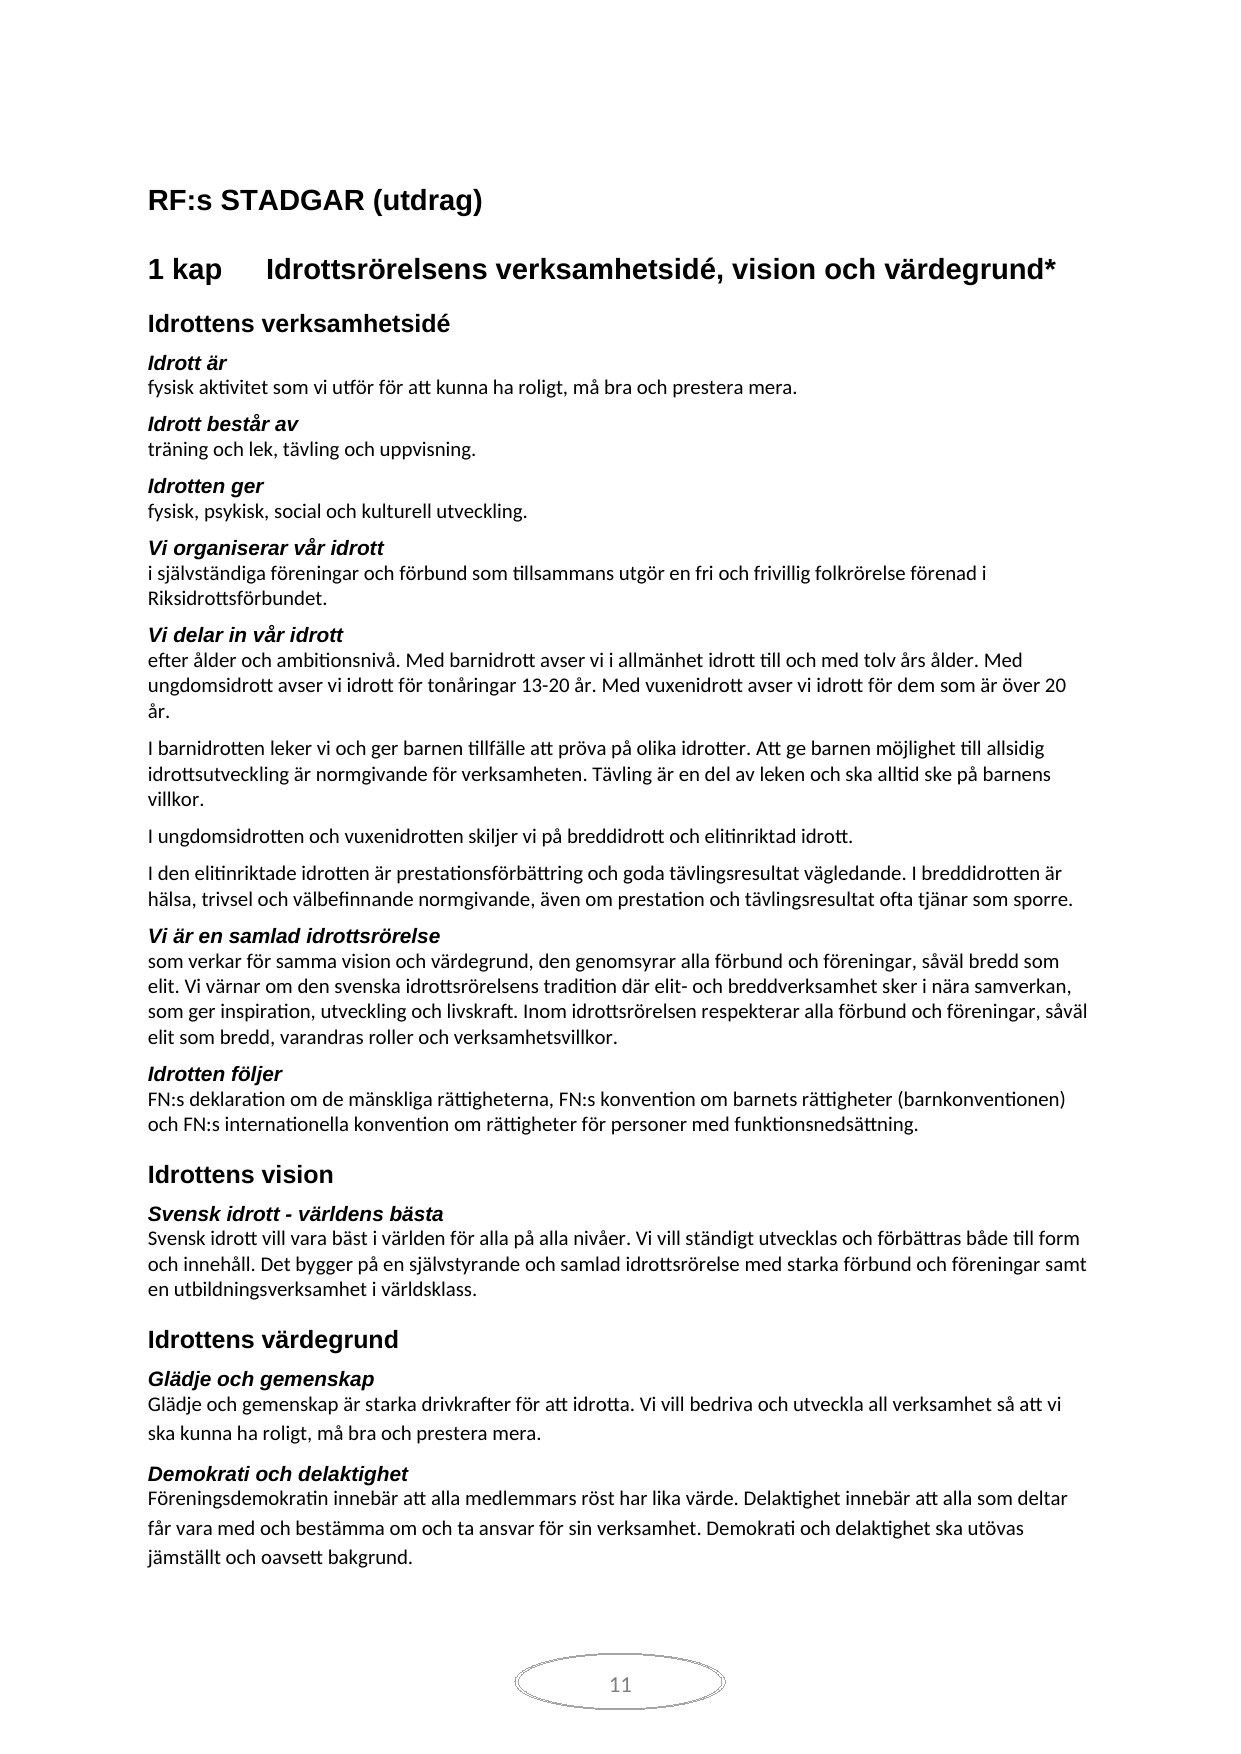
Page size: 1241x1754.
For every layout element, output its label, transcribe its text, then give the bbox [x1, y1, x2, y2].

text I barnidrotten leker vi och ger barnen tillfälle att pröva på olika idrotter. Att ge barnen möjlighet till allsidig idrottsutveckling är normgivande för verksamheten. Tävling är en del av leken och ska alltid ske på barnens villkor. [148, 735, 1093, 812]
text Vi delar in vår idrott [148, 623, 1093, 647]
text Demokrati och delaktighet [148, 1462, 1093, 1486]
text fysisk, psykisk, social och kulturell utveckling. [148, 498, 1093, 523]
text Idrott består av [148, 412, 1093, 436]
text Vi organiserar vår idrott [148, 536, 1093, 560]
text RF:s STADGAR (utdrag) [148, 183, 1093, 217]
text Idrotten följer [148, 1062, 1093, 1086]
text Idrottens verksamhetsidé [148, 309, 1093, 338]
text Idrottens vision [148, 1160, 1093, 1189]
text Glädje och gemenskap [148, 1367, 1093, 1391]
text efter ålder och ambitionsnivå. Med barnidrott avser vi i allmänhet idrott till och med tolv års ålder. Med ungdomsidrott avser vi idrott för tonåringar 13-20 år. Med vuxenidrott avser vi idrott för dem som är över 20 år. [148, 647, 1093, 723]
text Svensk idrott - världens bästa [148, 1202, 1093, 1226]
text Idrotten ger [148, 474, 1093, 498]
text Glädje och gemenskap är starka drivkrafter för att idrotta. Vi vill bedriva och utveckla all verksamhet så att vi ska kunna ha roligt, må bra och prestera mera. [148, 1391, 1093, 1445]
text FN:s deklaration om de mänskliga rättigheterna, FN:s konvention om barnets rättigheter (barnkonventionen) och FN:s internationella konvention om rättigheter för personer med funktionsnedsättning. [148, 1086, 1093, 1137]
text Vi är en samlad idrottsrörelse [148, 924, 1093, 948]
text Idrott är [148, 350, 1093, 374]
text I den elitinriktade idrotten är prestationsförbättring och goda tävlingsresultat vägledande. I breddidrotten är hälsa, trivsel och välbefinnande normgivande, även om prestation och tävlingsresultat ofta tjänar som sporre. [148, 861, 1093, 911]
text träning och lek, tävling och uppvisning. [148, 436, 1093, 462]
text Föreningsdemokratin innebär att alla medlemmars röst har lika värde. Delaktighet innebär att alla som deltar får vara med och bestämma om och ta ansvar för sin verksamhet. Demokrati och delaktighet ska utövas jämställt och oavsett bakgrund. [148, 1486, 1093, 1569]
text som verkar för samma vision och värdegrund, den genomsyrar alla förbund och föreningar, såväl bredd som elit. Vi värnar om den svenska idrottsrörelsens tradition där elit- och breddverksamhet sker i nära samverkan, som ger inspiration, utveckling och livskraft. Inom idrottsrörelsen respekterar alla förbund och föreningar, såväl elit som bredd, varandras roller och verksamhetsvillkor. [148, 948, 1093, 1049]
text I ungdomsidrotten och vuxenidrotten skiljer vi på breddidrott och elitinriktad idrott. [148, 823, 1093, 849]
text fysisk aktivitet som vi utför för att kunna ha roligt, må bra och prestera mera. [148, 374, 1093, 400]
text Idrottens värdegrund [148, 1326, 1093, 1354]
text Svensk idrott vill vara bäst i världen för alla på alla nivåer. Vi vill ständigt utvecklas och förbättras både till form och innehåll. Det bygger på en självstyrande och samlad idrottsrörelse med starka förbund och föreningar samt en utbildningsverksamhet i världsklass. [148, 1226, 1093, 1302]
text 1 kap Idrottsrörelsens verksamhetsidé, vision och värdegrund* [148, 252, 1093, 286]
text i självständiga föreningar och förbund som tillsammans utgör en fri och frivillig folkrörelse förenad i Riksidrottsförbundet. [148, 560, 1093, 611]
